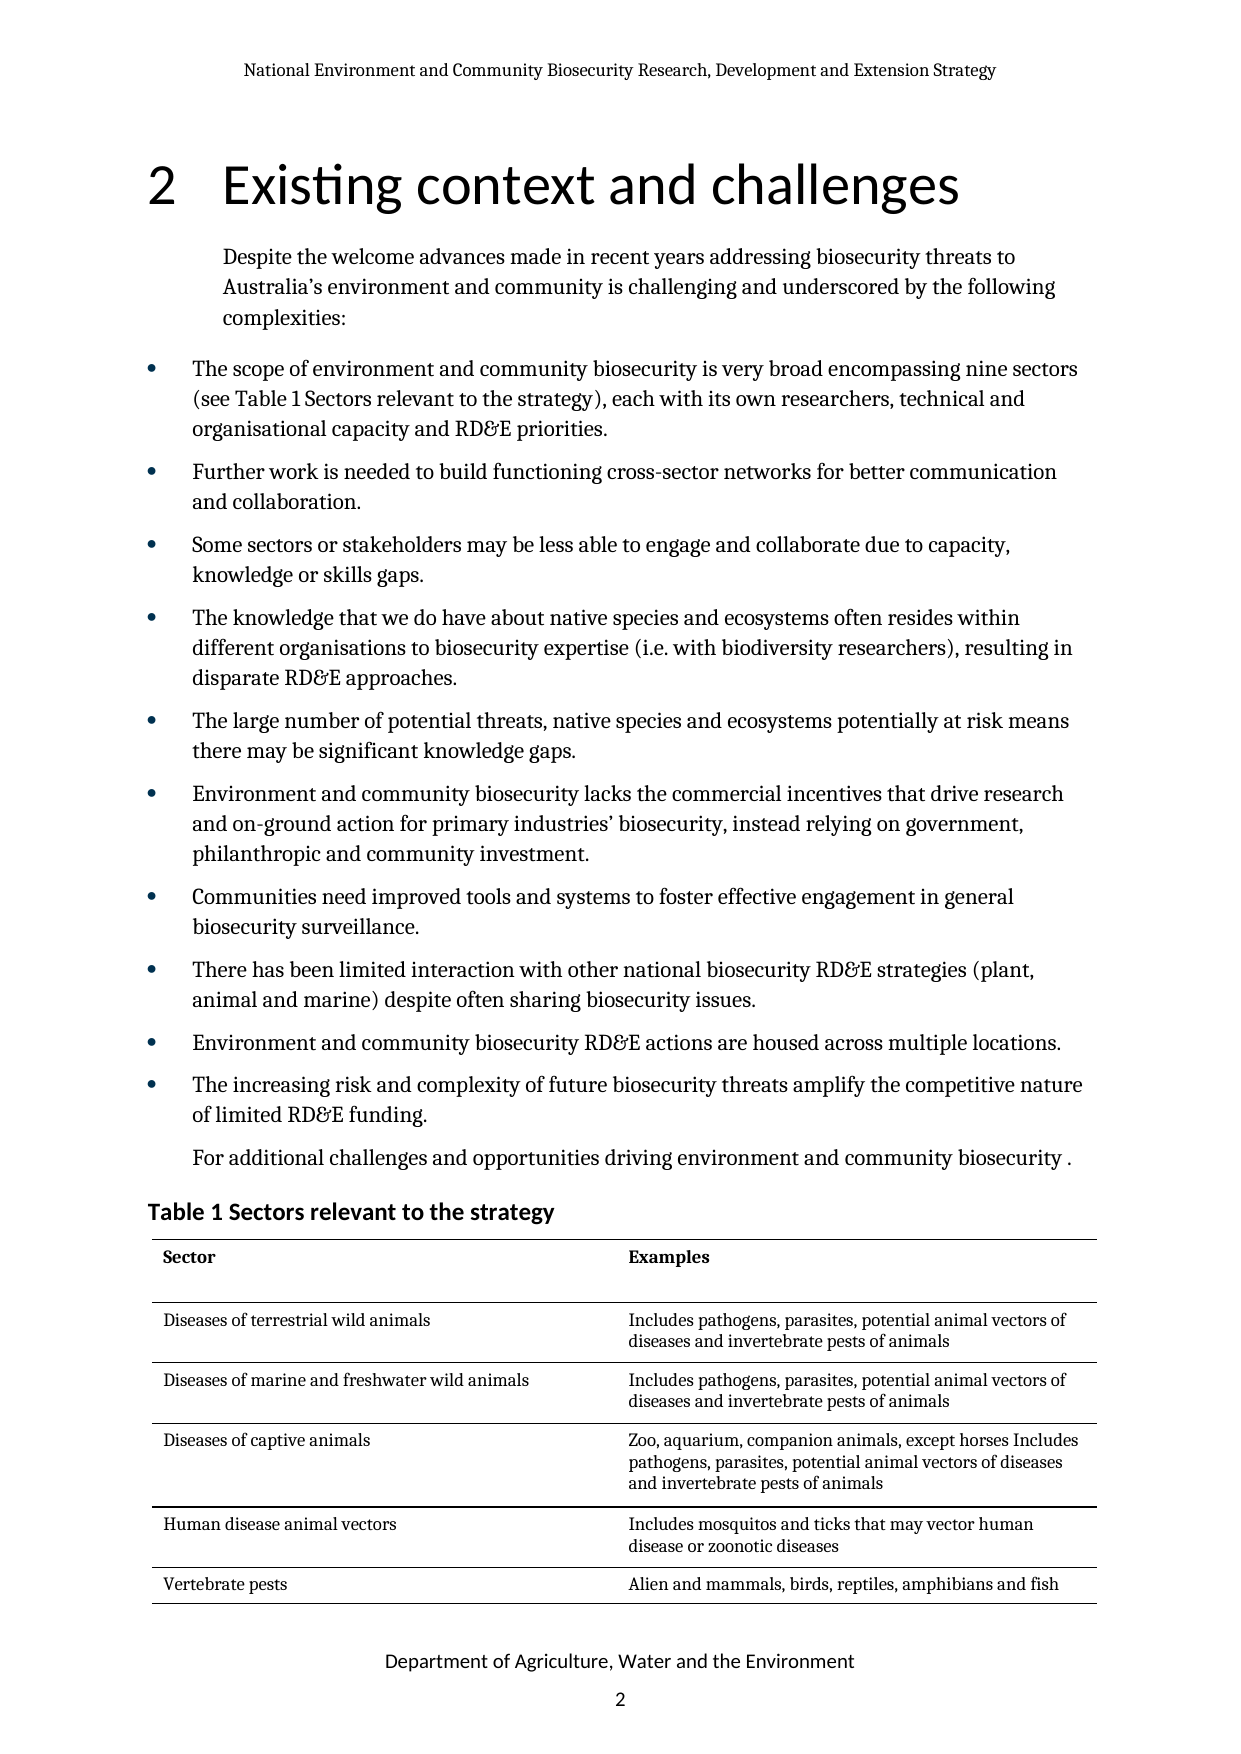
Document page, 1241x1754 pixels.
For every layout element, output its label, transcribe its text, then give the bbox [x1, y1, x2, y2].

table_cell Diseases of terrestrial wild animals [152, 1303, 617, 1362]
table_cell Includes mosquitos and ticks that may vector human disease or zoonotic diseases [617, 1508, 1097, 1567]
list Environment and community biosecurity lacks the commercial incentives that drive research and on-ground action for primary industries’ biosecurity, instead relying on government, philanthropic and community investment. [148, 780, 1092, 867]
table_header Sector [152, 1240, 617, 1302]
text Table 1 Sectors relevant to the strategy [148, 1196, 1092, 1227]
table_cell Human disease animal vectors [152, 1508, 617, 1567]
table_header Examples [617, 1240, 1097, 1302]
text For additional challenges and opportunities driving environment and community biosecurity . [192, 1145, 1092, 1171]
table_cell Vertebrate pests [152, 1568, 617, 1603]
table_cell Diseases of captive animals [152, 1424, 617, 1506]
list The increasing risk and complexity of future biosecurity threats amplify the competitive nature of limited RD&E funding. [148, 1072, 1092, 1129]
list The knowledge that we do have about native species and ecosystems often resides within different organisations to biosecurity expertise (i.e. with biodiversity researchers), resulting in disparate RD&E approaches. [148, 604, 1092, 691]
table_cell Includes pathogens, parasites, potential animal vectors of diseases and invertebrate pests of animals [617, 1303, 1097, 1362]
list Communities need improved tools and systems to foster effective engagement in general biosecurity surveillance. [148, 883, 1092, 940]
list Further work is needed to build functioning cross-sector networks for better communication and collaboration. [148, 458, 1092, 515]
table_cell Includes pathogens, parasites, potential animal vectors of diseases and invertebrate pests of animals [617, 1363, 1097, 1422]
list The large number of potential threats, native species and ecosystems potentially at risk means there may be significant knowledge gaps. [148, 707, 1092, 764]
list There has been limited interaction with other national biosecurity RD&E strategies (plant, animal and marine) despite often sharing biosecurity issues. [148, 956, 1092, 1013]
subtitle Existing context and challenges [148, 148, 1092, 219]
table_cell Alien and mammals, birds, reptiles, amphibians and fish [617, 1568, 1097, 1603]
list Some sectors or stakeholders may be less able to engage and collaborate due to capacity, knowledge or skills gaps. [148, 531, 1092, 588]
table_cell Zoo, aquarium, companion animals, except horses Includes pathogens, parasites, potential animal vectors of diseases and invertebrate pests of animals [617, 1424, 1097, 1506]
list The scope of environment and community biosecurity is very broad encompassing nine sectors (see Table 1 ), each with its own researchers, technical and organisational capacity and RD&E priorities. [148, 355, 1092, 442]
table_cell Diseases of marine and freshwater wild animals [152, 1363, 617, 1422]
list Environment and community biosecurity RD&E actions are housed across multiple locations. [148, 1029, 1092, 1056]
text Despite the welcome advances made in recent years addressing biosecurity threats to Australia’s environment and community is challenging and underscored by the following complexities: [223, 244, 1092, 331]
